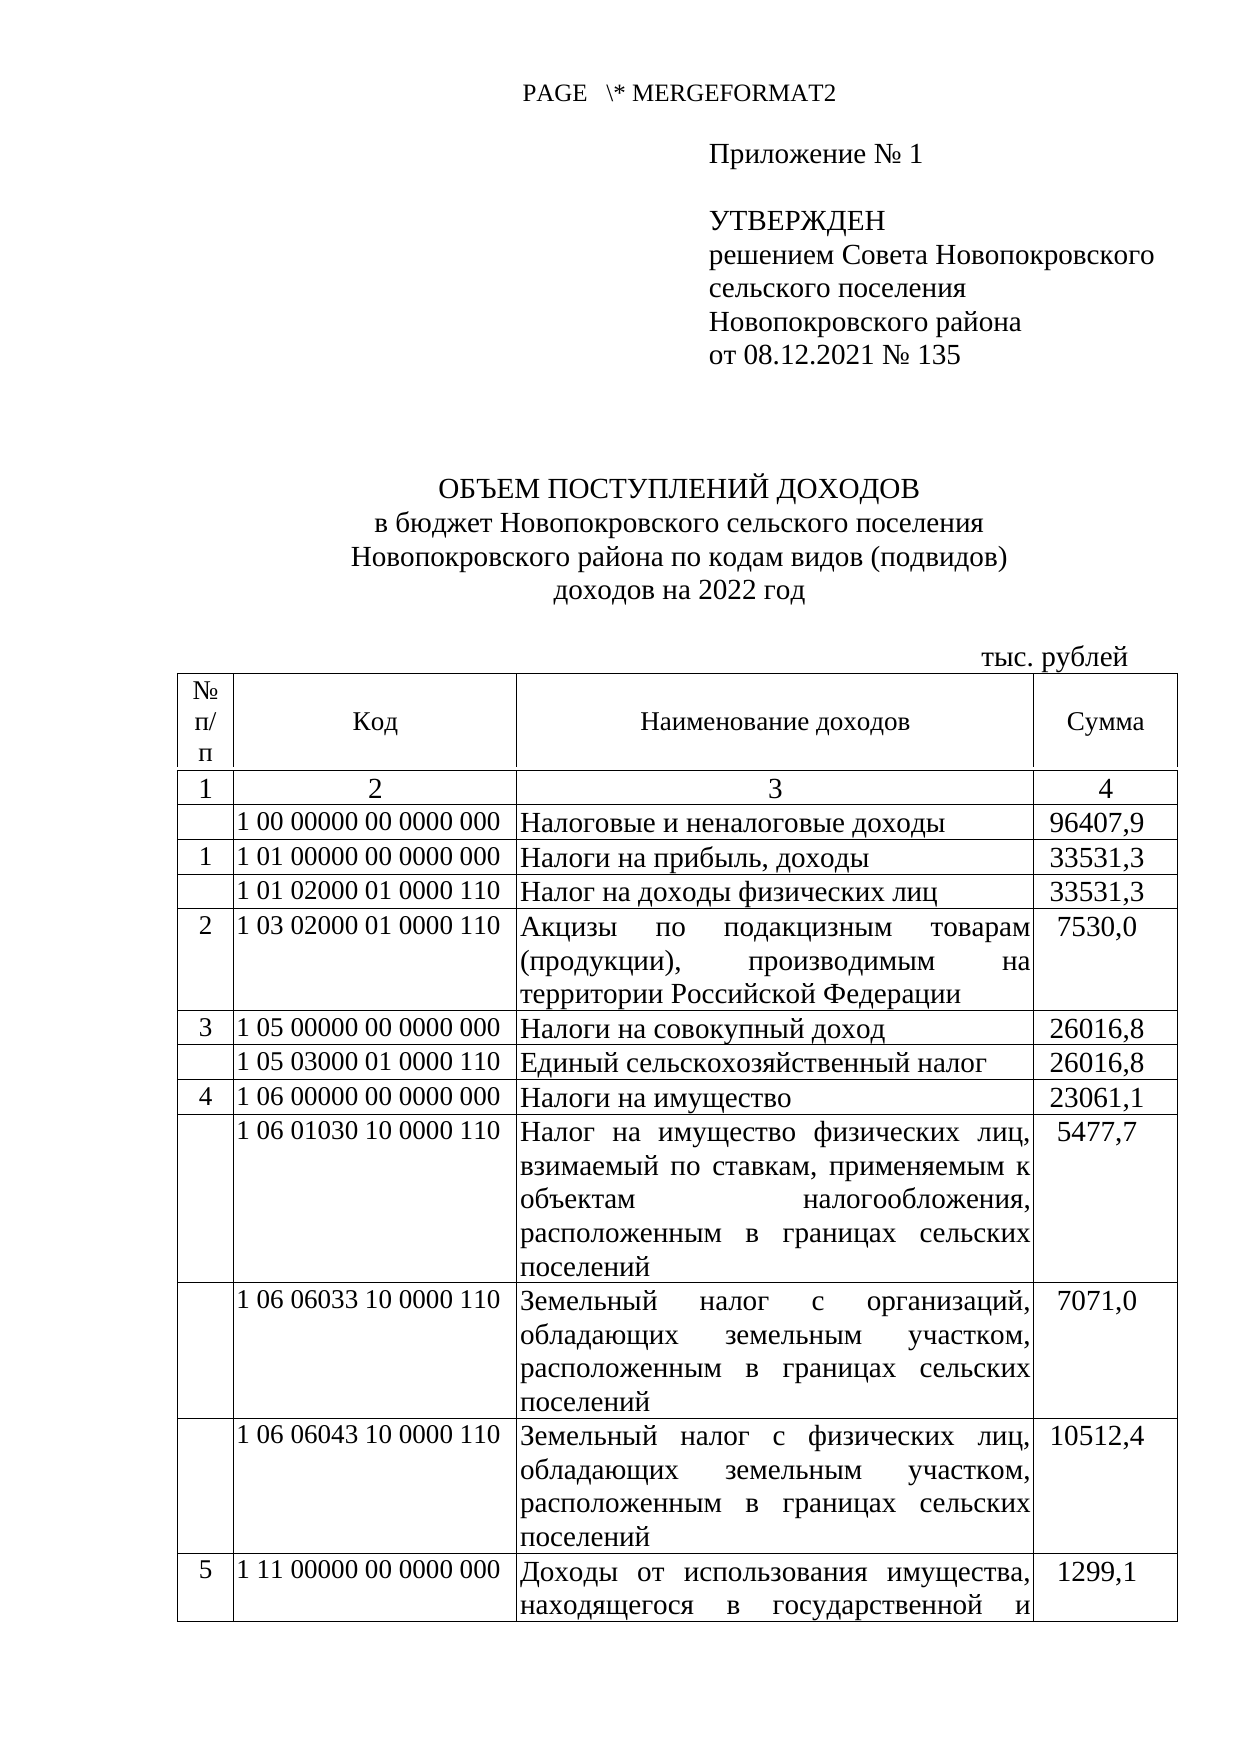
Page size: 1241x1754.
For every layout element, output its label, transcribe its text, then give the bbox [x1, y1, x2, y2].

table_cell 33531,3 [1034, 875, 1177, 908]
table_cell 1 06 01030 10 0000 110 [234, 1115, 516, 1282]
table_header № п/п [178, 674, 233, 767]
table_header Наименование доходов [517, 674, 1033, 767]
table_cell Земельный налог с физических лиц, обладающих земельным участком, расположенным в границах сельских поселений [517, 1419, 1033, 1553]
table_cell [178, 1045, 233, 1079]
table_cell [178, 1283, 233, 1417]
table_cell 1 01 02000 01 0000 110 [234, 875, 516, 908]
text ОБЪЕМ ПОСТУПЛЕНИЙ ДОХОДОВ [177, 472, 1181, 505]
table_header 4 [1034, 771, 1177, 804]
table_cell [517, 1554, 1033, 1621]
text УТВЕРЖДЕН [709, 203, 1181, 237]
table_cell 1 03 02000 01 0000 110 [234, 909, 516, 1010]
table_cell 1 01 00000 00 0000 000 [234, 840, 516, 873]
text решением Совета Новопокровского сельского поселения Новопокровского района [709, 237, 1181, 337]
table_cell Земельный налог с организаций, обладающих земельным участком, расположенным в границах сельских поселений [517, 1283, 1033, 1417]
table_cell 1299,1 [1034, 1554, 1177, 1621]
table_cell Акцизы по подакцизным товарам (продукции), производимым на территории Российской Федерации [517, 909, 1033, 1010]
table_cell Единый сельскохозяйственный налог [517, 1045, 1033, 1079]
text Приложение № 1 [709, 136, 1181, 170]
text доходов на 2022 год [177, 572, 1181, 606]
table_cell 23061,1 [1034, 1080, 1177, 1113]
table_cell Налоги на прибыль, доходы [517, 840, 1033, 873]
table_cell Налоги на имущество [517, 1080, 1033, 1113]
table_cell 2 [178, 909, 233, 1010]
table_cell 1 06 06043 10 0000 110 [234, 1419, 516, 1553]
table_cell 26016,8 [1034, 1011, 1177, 1044]
table_cell 26016,8 [1034, 1045, 1177, 1079]
table_cell 3 [178, 1011, 233, 1044]
table_cell Налоги на совокупный доход [517, 1011, 1033, 1044]
table_cell 10512,4 [1034, 1419, 1177, 1553]
table_cell 1 11 00000 00 0000 000 [234, 1554, 516, 1621]
table_cell [178, 1115, 233, 1282]
table_cell [178, 805, 233, 839]
table_cell Налог на имущество физических лиц, взимаемый по ставкам, применяемым к объектам налогообложения, расположенным в границах сельских поселений [517, 1115, 1033, 1282]
table_cell 1 00 00000 00 0000 000 [234, 805, 516, 839]
table_header Код [234, 674, 516, 767]
table_cell Налог на доходы физических лиц [517, 875, 1033, 908]
table_header 2 [234, 771, 516, 804]
table_cell 4 [178, 1080, 233, 1113]
table_cell 7071,0 [1034, 1283, 1177, 1417]
text тыс. рублей [177, 639, 1181, 673]
table_cell 96407,9 [1034, 805, 1177, 839]
table_header Сумма [1034, 674, 1177, 767]
table_cell 1 05 03000 01 0000 110 [234, 1045, 516, 1079]
table_header 1 [178, 771, 233, 804]
table_cell 1 [178, 840, 233, 873]
table_header 3 [517, 771, 1033, 804]
table_cell [178, 875, 233, 908]
table_cell 33531,3 [1034, 840, 1177, 873]
table_cell 7530,0 [1034, 909, 1177, 1010]
table_cell [178, 1419, 233, 1553]
text от 08.12.2021 № 135 [709, 337, 1181, 371]
table_cell 5 [178, 1554, 233, 1621]
table_cell 5477,7 [1034, 1115, 1177, 1282]
table_cell Налоговые и неналоговые доходы [517, 805, 1033, 839]
text в бюджет Новопокровского сельского поселения [177, 505, 1181, 539]
table_cell 1 06 00000 00 0000 000 [234, 1080, 516, 1113]
table_cell 1 05 00000 00 0000 000 [234, 1011, 516, 1044]
text Новопокровского района по кодам видов (подвидов) [177, 539, 1181, 572]
table_cell 1 06 06033 10 0000 110 [234, 1283, 516, 1417]
